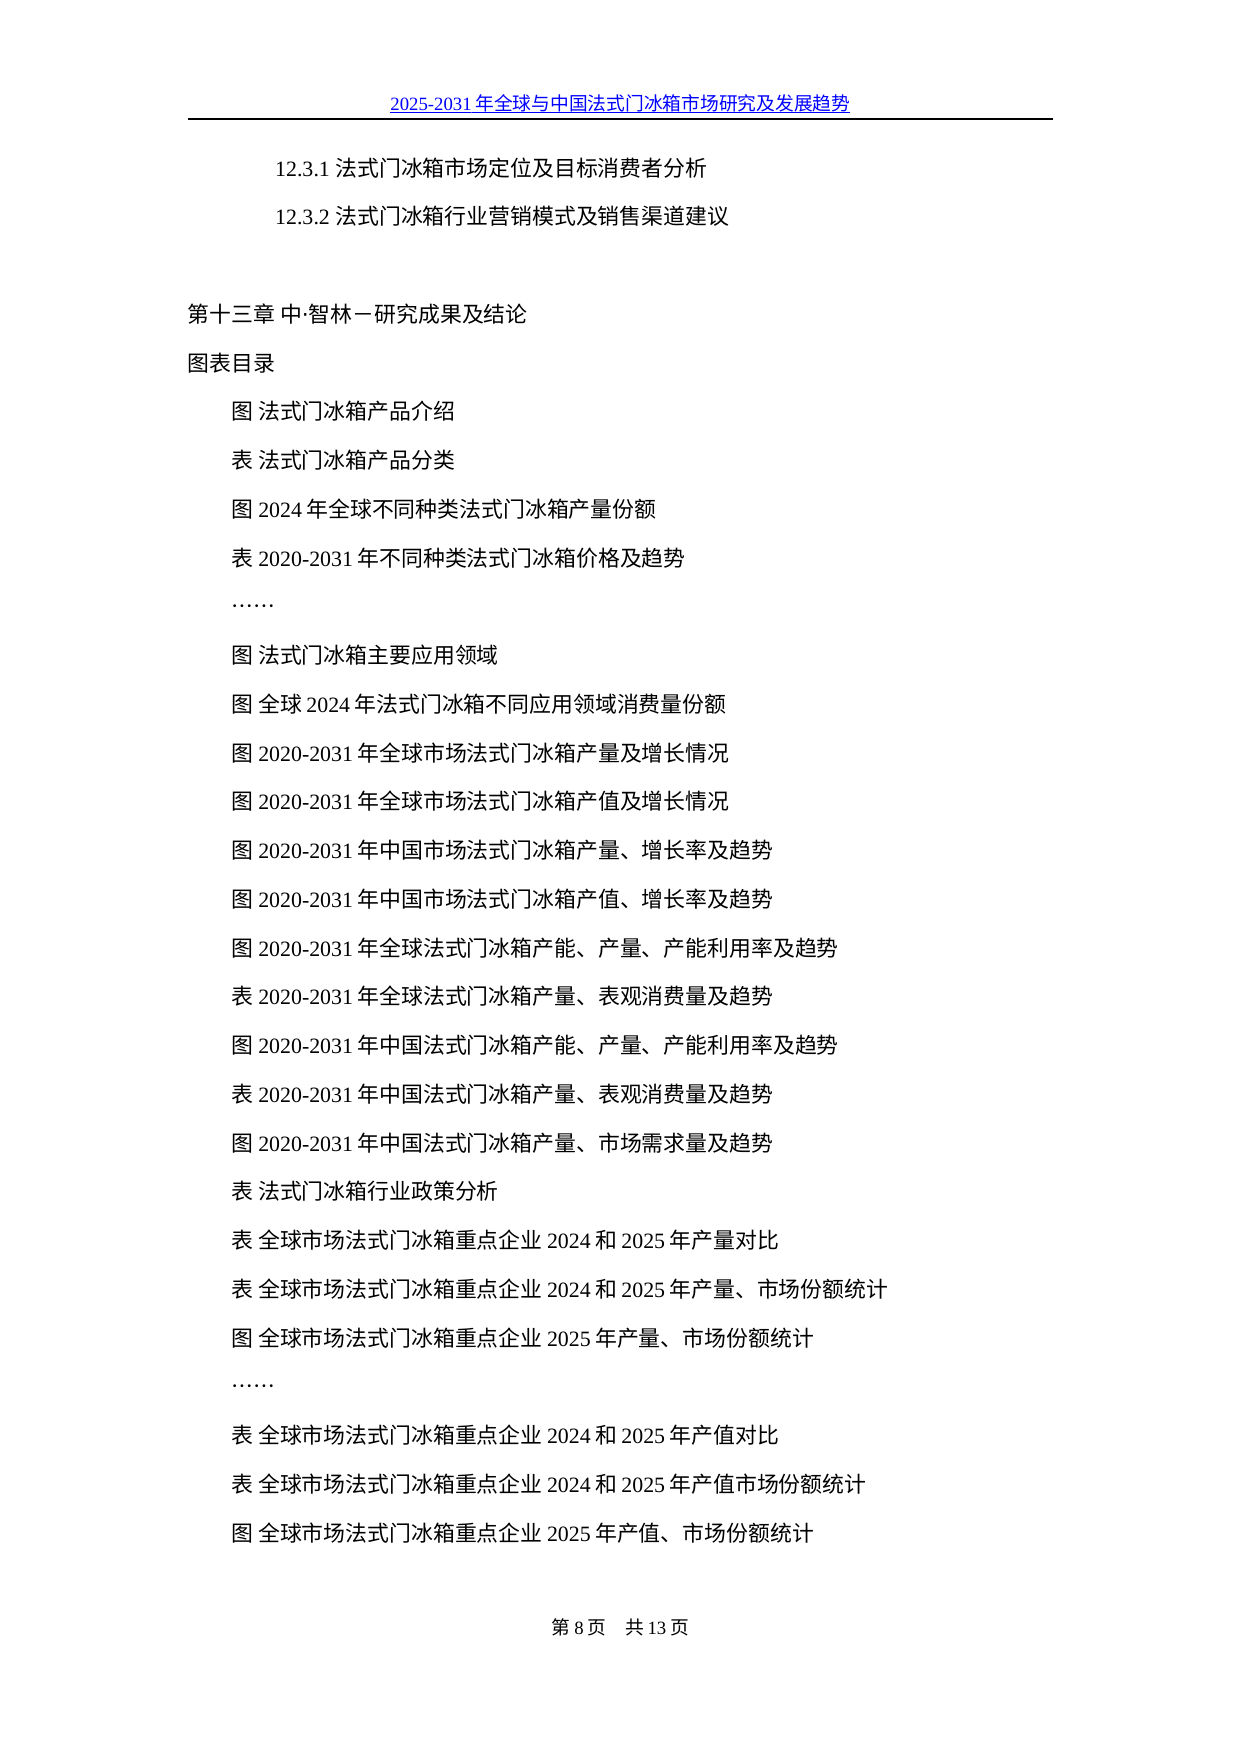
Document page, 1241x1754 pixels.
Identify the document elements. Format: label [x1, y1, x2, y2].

text [187, 150, 1053, 1548]
